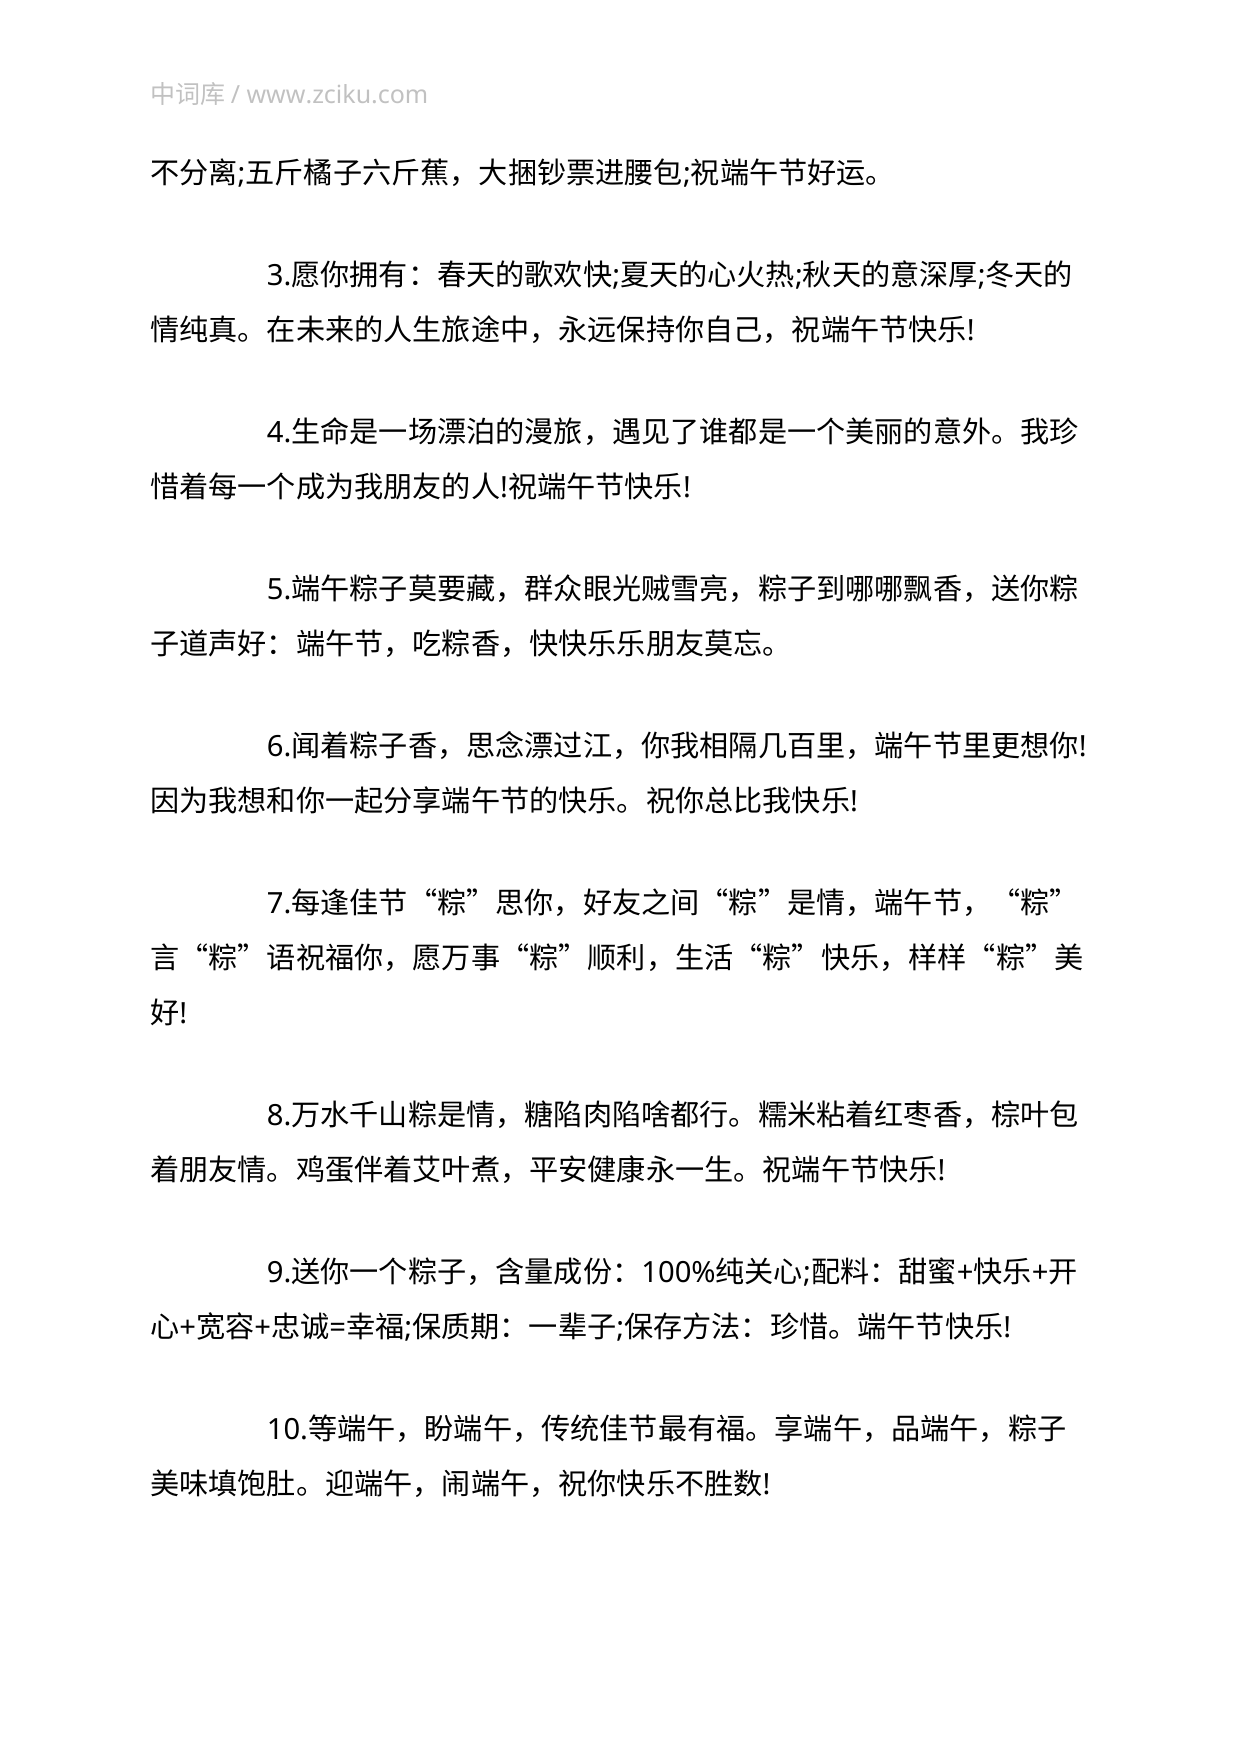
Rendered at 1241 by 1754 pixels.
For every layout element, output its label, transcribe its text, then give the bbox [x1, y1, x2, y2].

text 10.等端午，盼端午，传统佳节最有福。享端午，品端午，粽子美味填饱肚。迎端午，闹端午，祝你快乐不胜数! [150, 1406, 1090, 1503]
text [150, 150, 1090, 192]
text 3.愿你拥有：春天的歌欢快;夏天的心火热;秋天的意深厚;冬天的情纯真。在未来的人生旅途中，永远保持你自己，祝端午节快乐! [150, 252, 1090, 349]
text 5.端午粽子莫要藏，群众眼光贼雪亮，粽子到哪哪飘香，送你粽子道声好：端午节，吃粽香，快快乐乐朋友莫忘。 [150, 566, 1090, 663]
text 4.生命是一场漂泊的漫旅，遇见了谁都是一个美丽的意外。我珍惜着每一个成为我朋友的人!祝端午节快乐! [150, 409, 1090, 506]
text 6.闻着粽子香，思念漂过江，你我相隔几百里，端午节里更想你!因为我想和你一起分享端午节的快乐。祝你总比我快乐! [150, 723, 1090, 820]
text 8.万水千山粽是情，糖陷肉陷啥都行。糯米粘着红枣香，棕叶包着朋友情。鸡蛋伴着艾叶煮，平安健康永一生。祝端午节快乐! [150, 1092, 1090, 1189]
text 7.每逢佳节“粽”思你，好友之间“粽”是情，端午节，“粽”言“粽”语祝福你，愿万事“粽”顺利，生活“粽”快乐，样样“粽”美好! [150, 880, 1090, 1032]
text 9.送你一个粽子，含量成份：100%纯关心;配料：甜蜜+快乐+开心+宽容+忠诚=幸福;保质期：一辈子;保存方法：珍惜。端午节快乐! [150, 1248, 1090, 1346]
